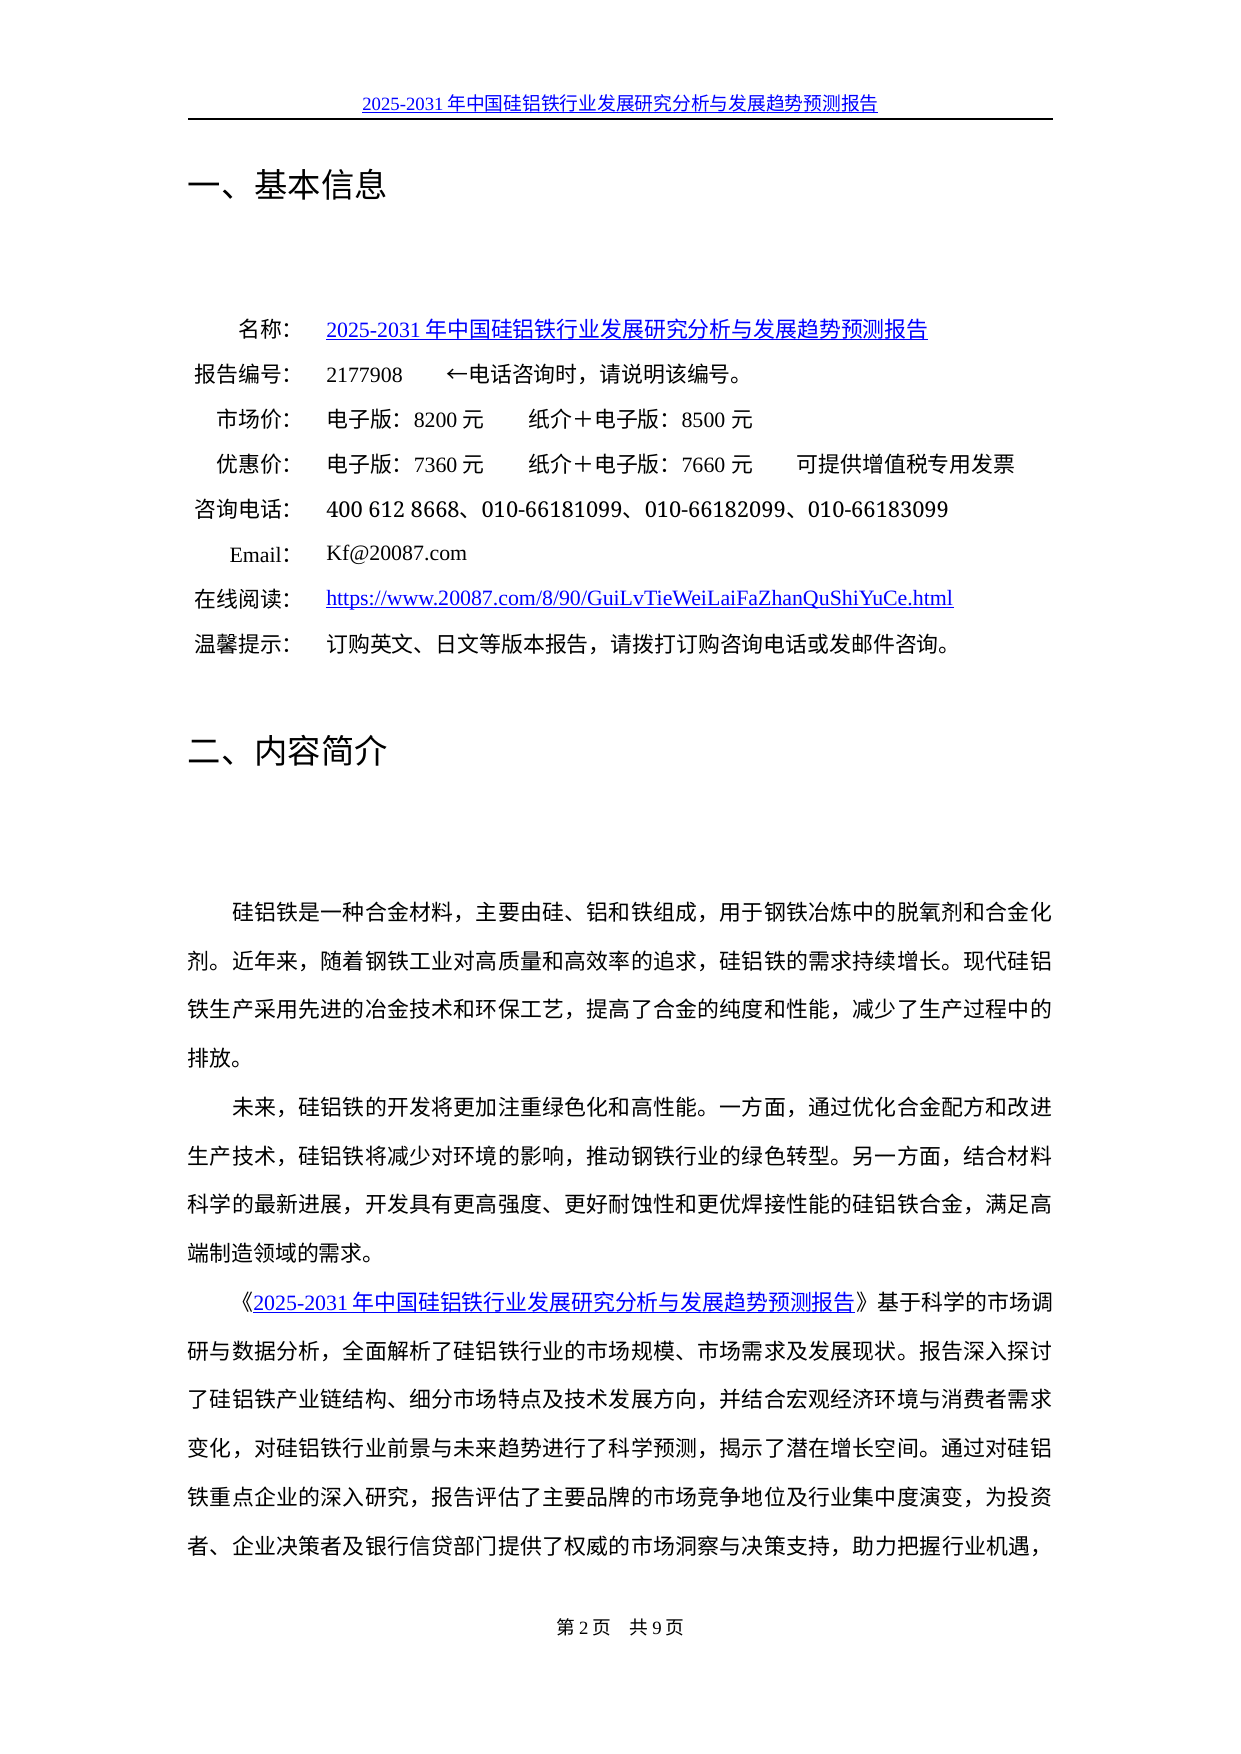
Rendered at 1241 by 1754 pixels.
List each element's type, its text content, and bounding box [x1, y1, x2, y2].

table_header 2025-2031年中国硅铝铁行业发展研究分析与发展趋势预测报告 [315, 312, 1073, 357]
table_cell 订购英文、日文等版本报告，请拨打订购咨询电话或发邮件咨询。 [315, 627, 1073, 672]
table_cell 报告编号： [167, 357, 315, 402]
table_cell 咨询电话： [167, 492, 315, 537]
title 二、内容简介 [187, 717, 1053, 782]
table_cell 市场价： [167, 402, 315, 447]
table_header 名称： [167, 312, 315, 357]
table_cell [315, 582, 1073, 627]
table_cell Email： [167, 537, 315, 582]
table_cell 电子版：7360 元 纸介＋电子版：7660 元 可提供增值税专用发票 [315, 447, 1073, 492]
table_cell 电子版：8200 元 纸介＋电子版：8500 元 [315, 402, 1073, 447]
title 一、基本信息 [187, 150, 1053, 215]
table_cell 温馨提示： [167, 627, 315, 672]
table_cell 400 612 8668、010-66181099、010-66182099、010-66183099 [315, 492, 1073, 537]
table_cell 2177908 ←电话咨询时，请说明该编号。 [315, 357, 1073, 402]
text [187, 894, 1053, 1561]
table_cell 优惠价： [167, 447, 315, 492]
table_cell Kf@20087.com [315, 537, 1073, 582]
table_cell 在线阅读： [167, 582, 315, 627]
